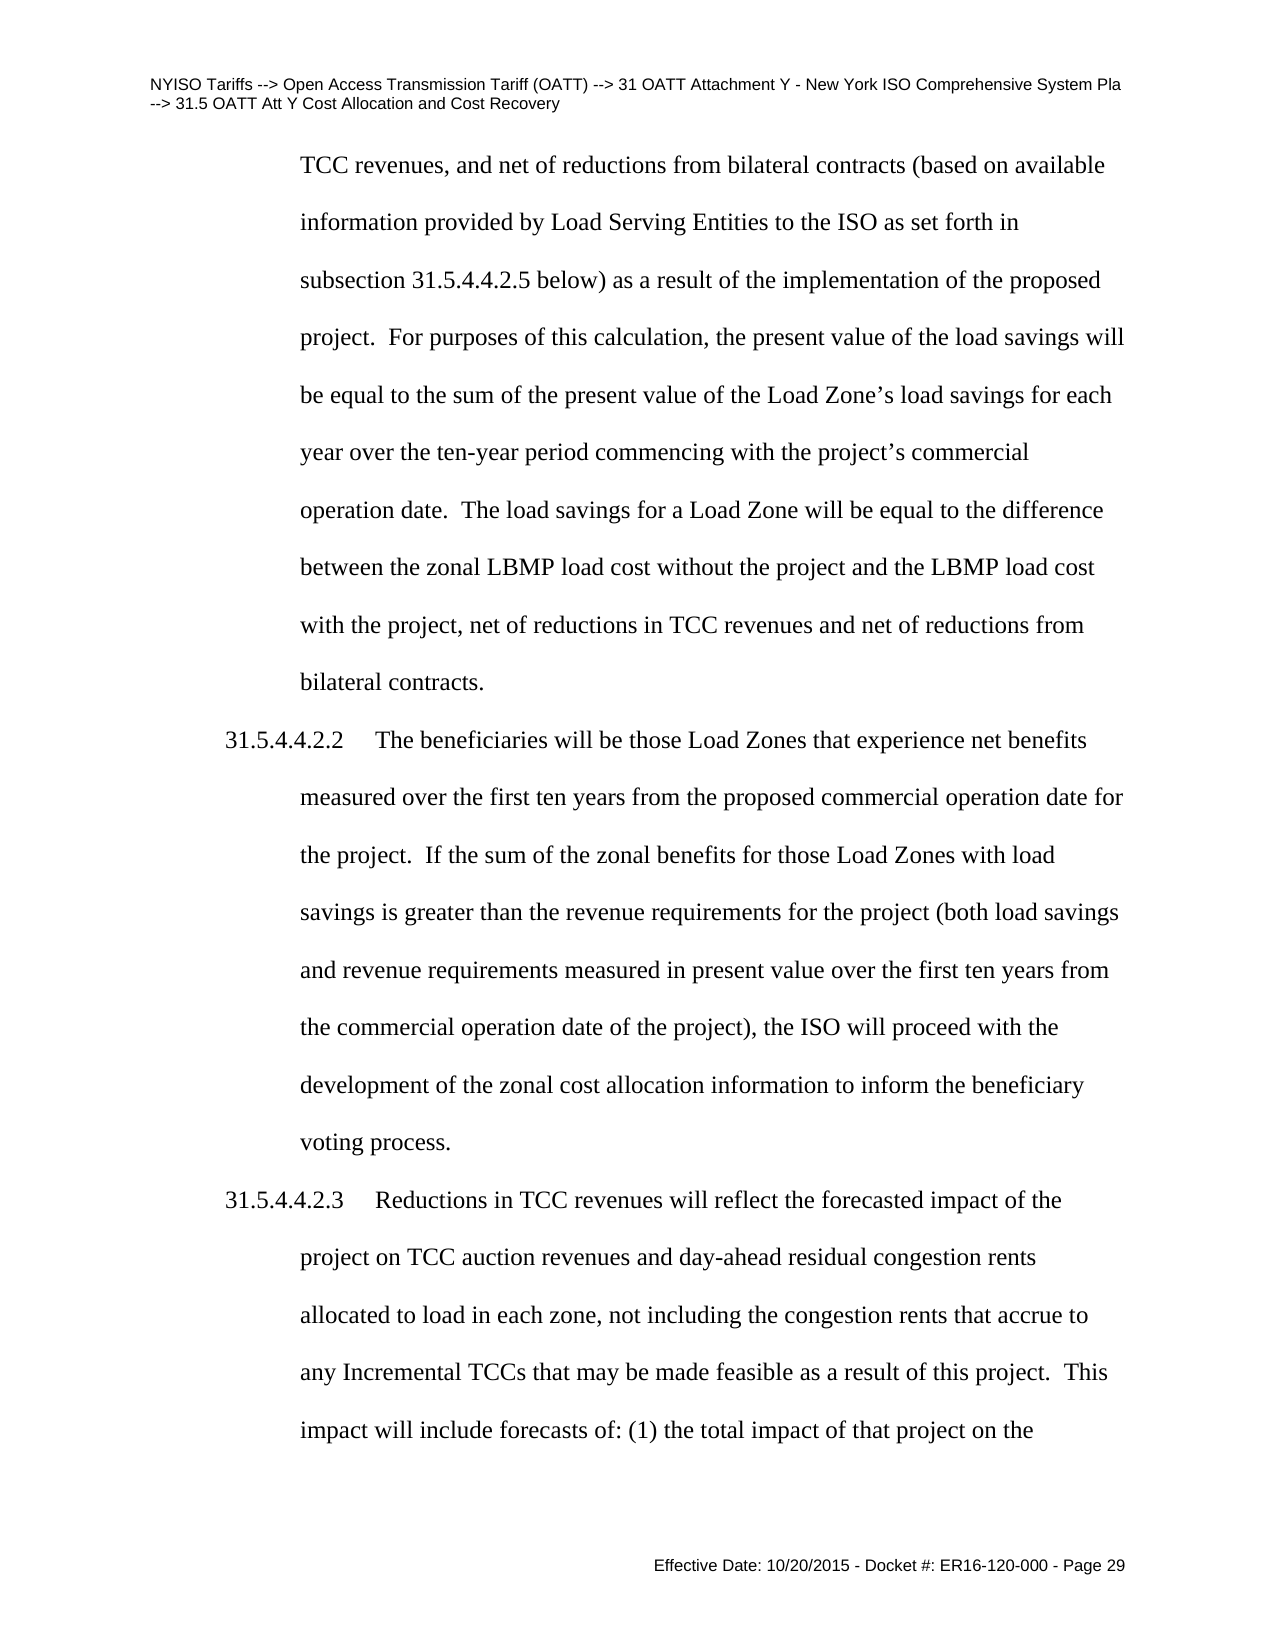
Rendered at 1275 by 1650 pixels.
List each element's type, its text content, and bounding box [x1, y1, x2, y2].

text 31.5.4.4.2.2 The beneficiaries will be those Load Zones that experience net benefits measured over the first ten years from the proposed commercial operation date for the project. If the sum of the zonal benefits for those Load Zones with load savings is greater than the revenue requirements for the project (both load savings and revenue requirements measured in present value over the first ten years from the commercial operation date of the project), the ISO will proceed with the development of the zonal cost allocation information to inform the beneficiary voting process. [225, 725, 1125, 1156]
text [225, 150, 1125, 696]
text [225, 1185, 1125, 1444]
